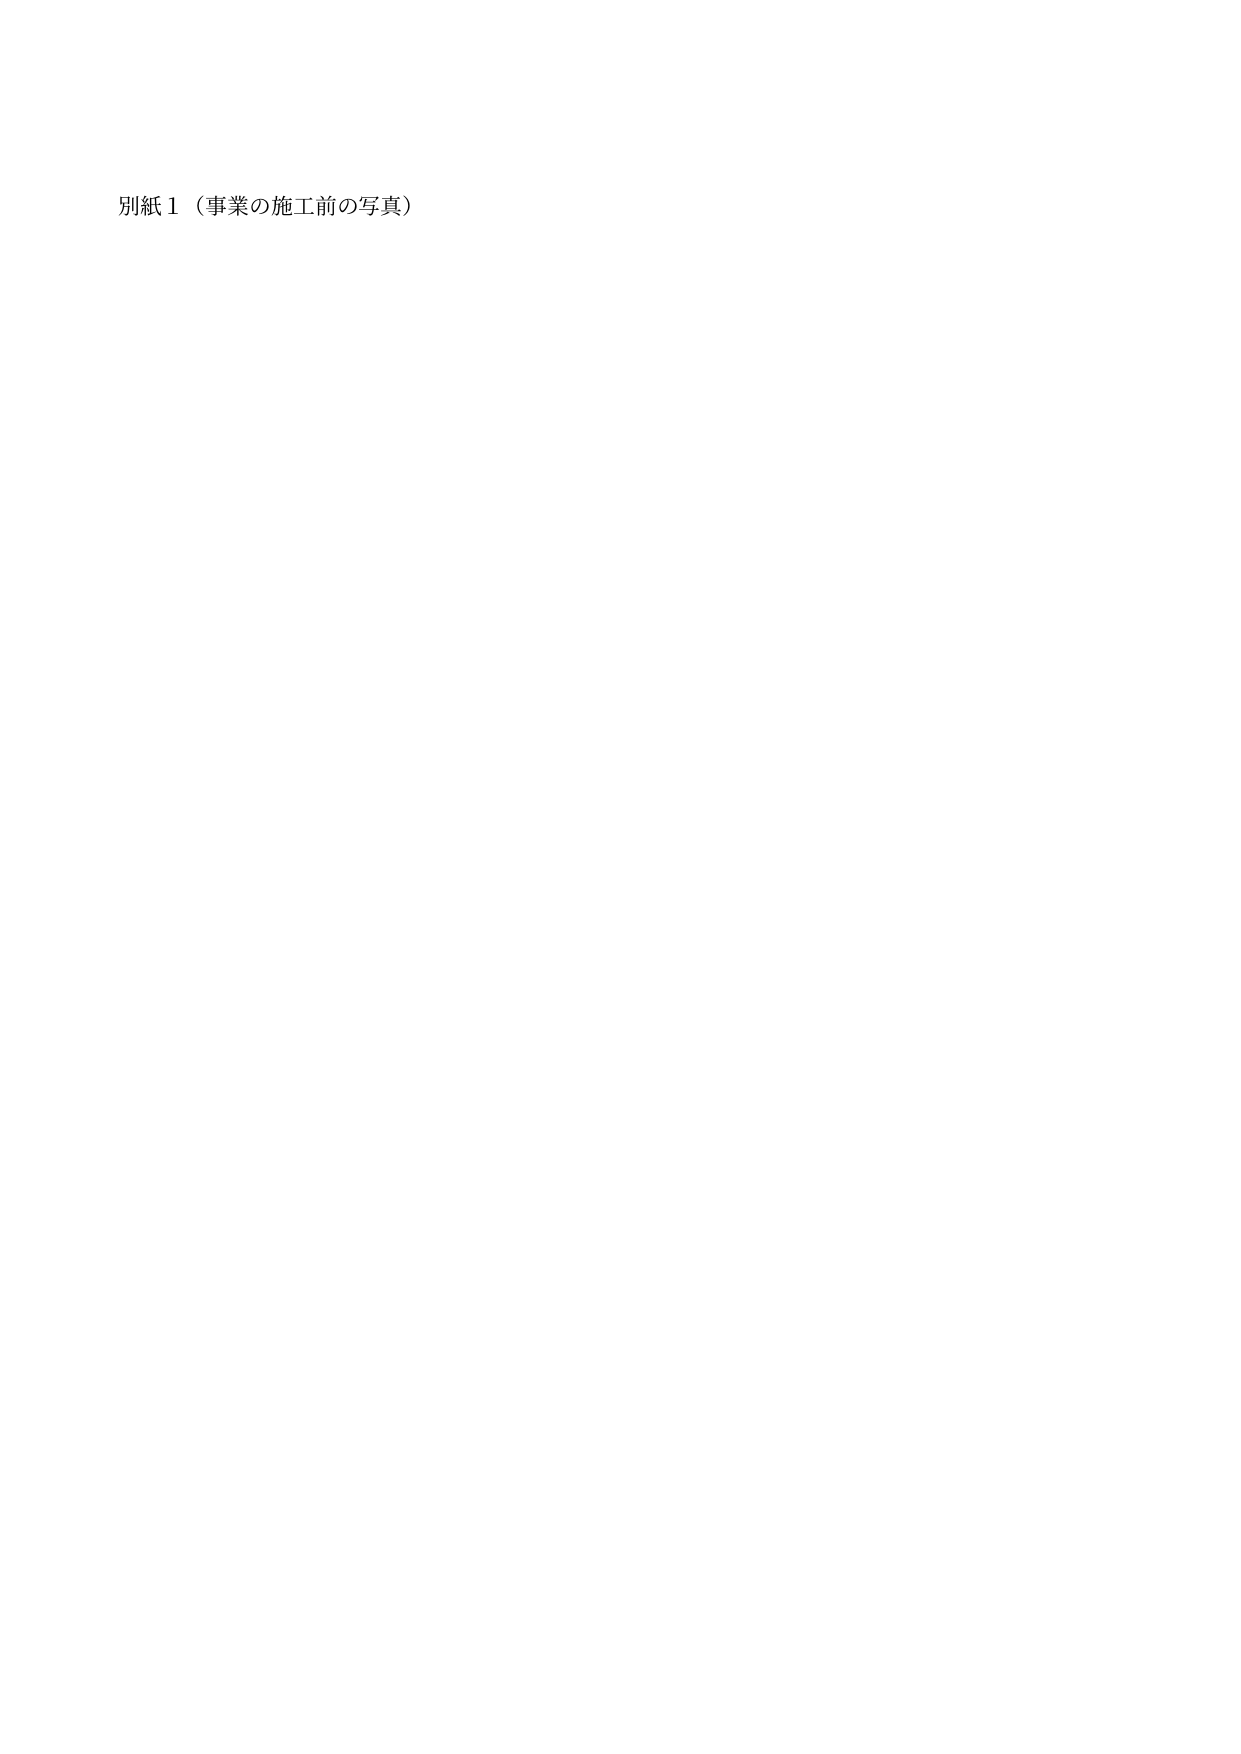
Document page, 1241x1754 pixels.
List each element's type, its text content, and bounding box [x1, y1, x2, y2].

list 別紙１（事業の施工前の写真） [118, 187, 1122, 222]
